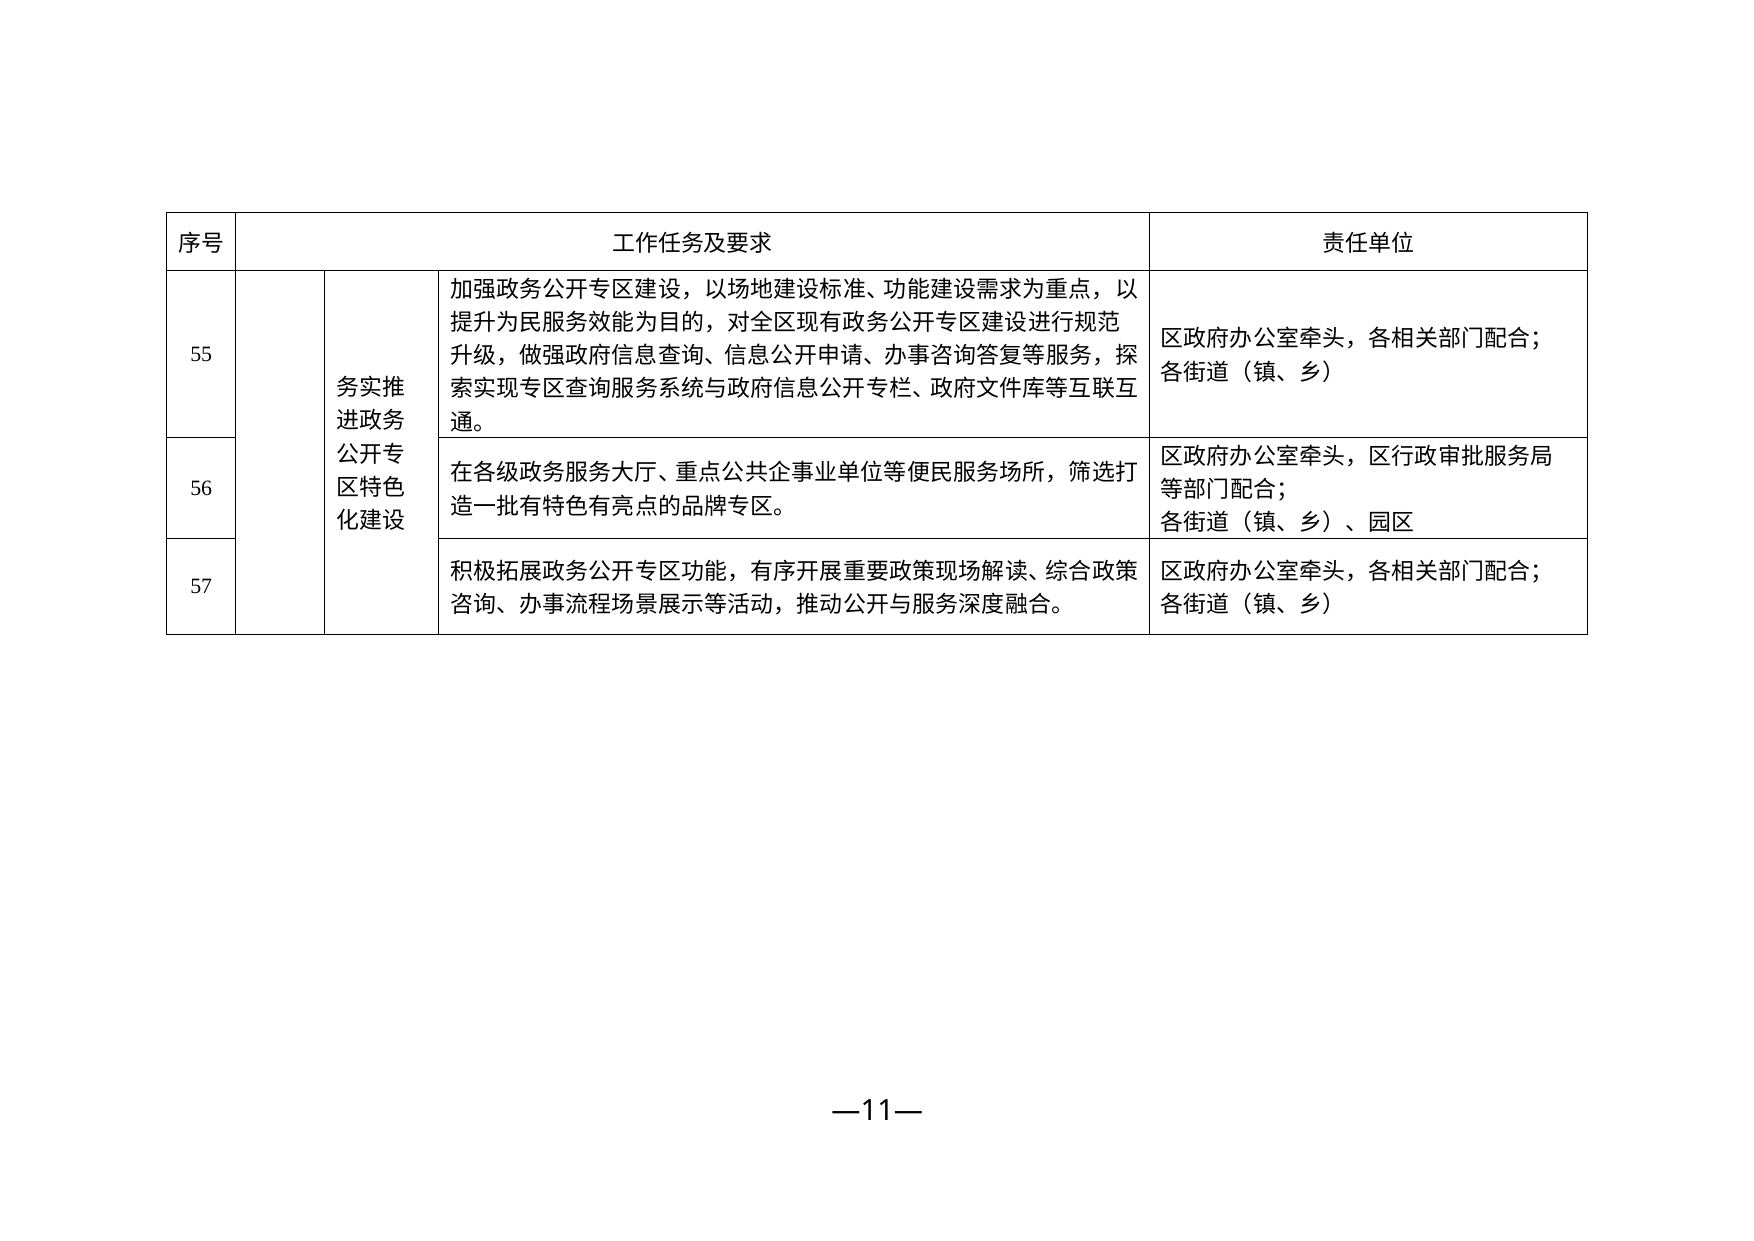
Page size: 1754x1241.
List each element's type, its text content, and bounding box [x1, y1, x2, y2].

table_cell 56 [167, 438, 235, 537]
table_header 责任单位 [1150, 213, 1587, 269]
table_cell 区政府办公室牵头，区行政审批服务局等部门配合； 各街道（镇、乡）、园区 [1150, 438, 1587, 537]
table_cell 区政府办公室牵头，各相关部门配合； 各街道（镇、乡） [1150, 539, 1587, 634]
table_cell 积极拓展政务公开专区功能，有序开展重要政策现场解读、综合政策咨询、办事流程场景展示等活动，推动公开与服务深度融合。 [439, 539, 1149, 634]
table_header 序号 [167, 213, 235, 269]
table_cell 务实推进政务公开专区特色化建设 [325, 271, 438, 634]
table_header 工作任务及要求 [236, 213, 1149, 269]
table_cell 加强政务公开专区建设，以场地建设标准、功能建设需求为重点，以提升为民服务效能为目的，对全区现有政务公开专区建设进行规范升级，做强政府信息查询、信息公开申请、办事咨询答复等服务，探索实现专区查询服务系统与政府信息公开专栏、政府文件库等互联互通。 [439, 271, 1149, 437]
table_cell 57 [167, 539, 235, 634]
table_cell 55 [167, 271, 235, 437]
table_cell 在各级政务服务大厅、重点公共企事业单位等便民服务场所，筛选打造一批有特色有亮点的品牌专区。 [439, 438, 1149, 537]
table_cell 区政府办公室牵头，各相关部门配合； 各街道（镇、乡） [1150, 271, 1587, 437]
